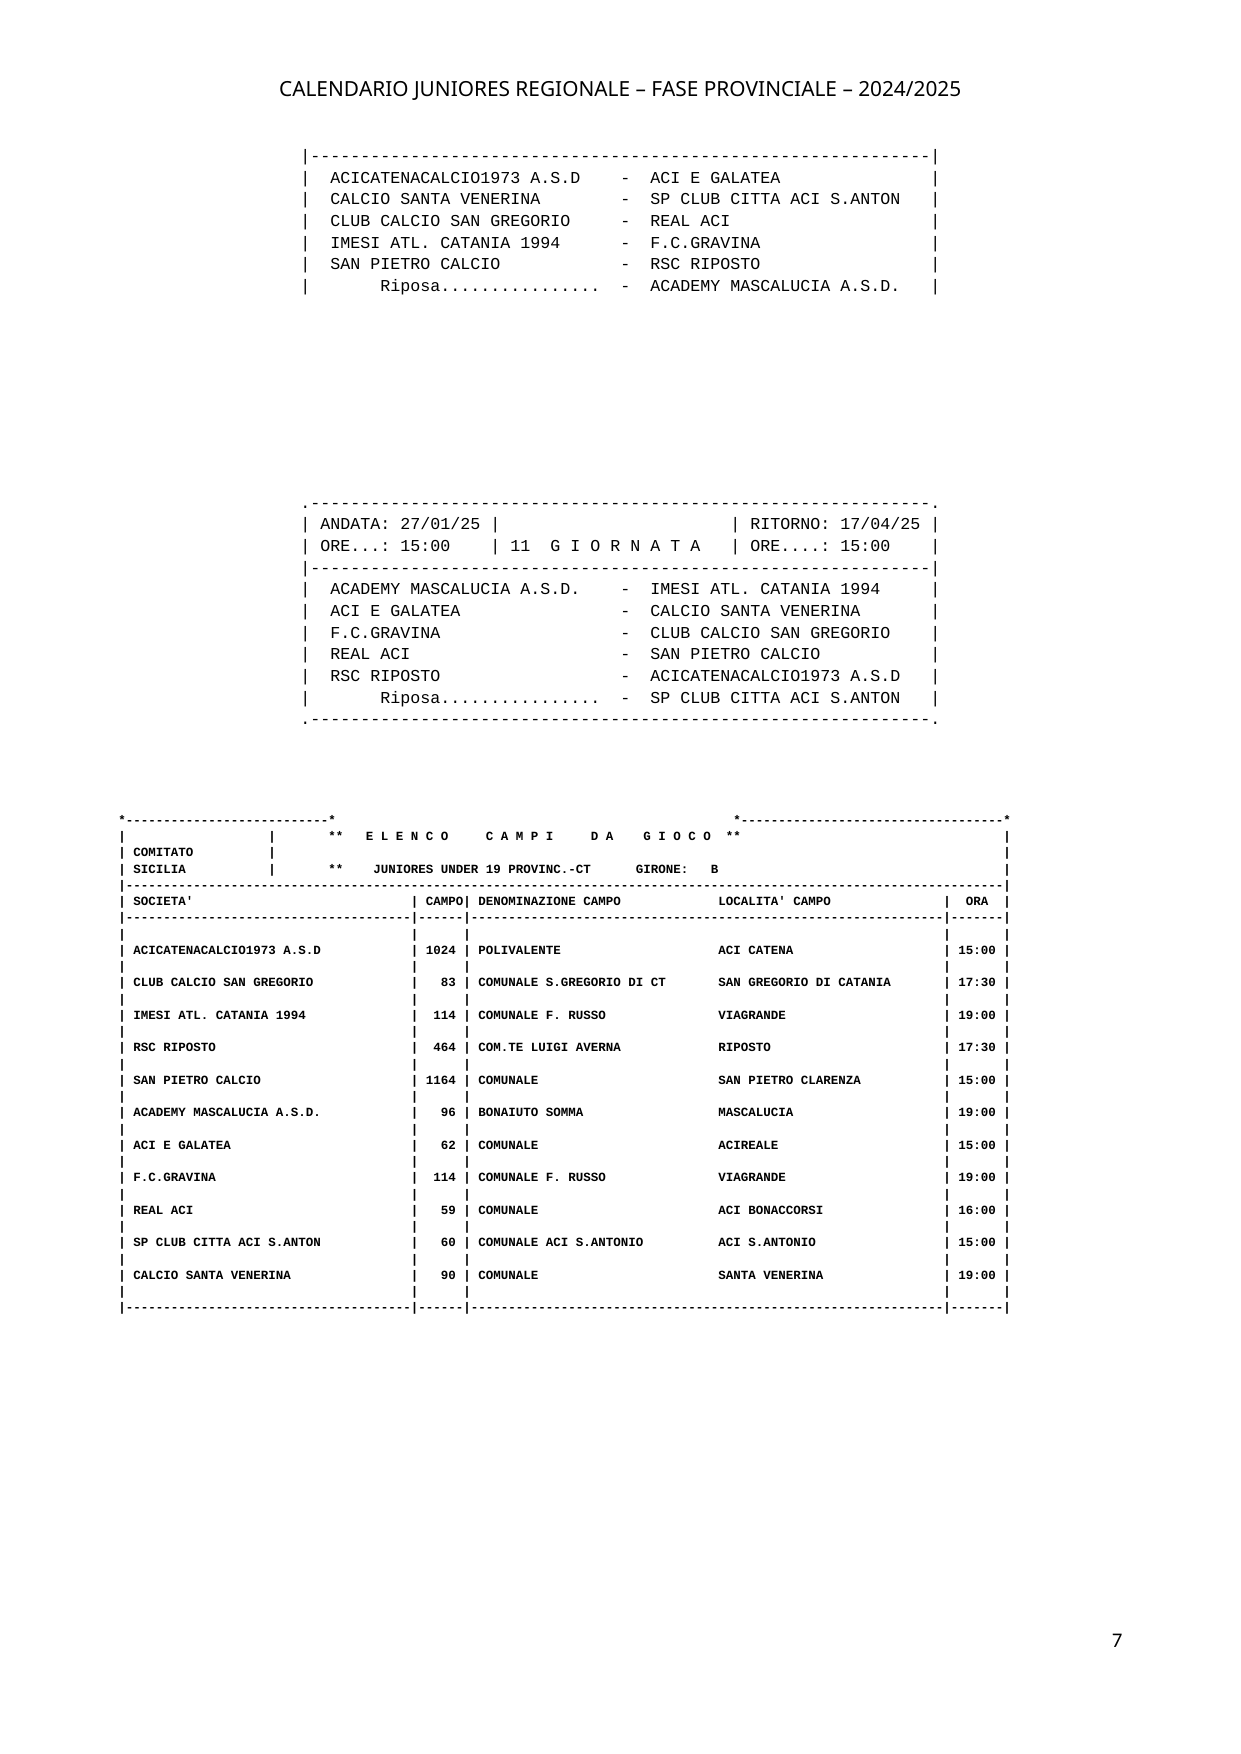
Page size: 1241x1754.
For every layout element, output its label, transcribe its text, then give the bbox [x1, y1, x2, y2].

text | | | | | [118, 1123, 1122, 1137]
text | | | | | [118, 993, 1122, 1007]
text | | | | | [118, 1090, 1122, 1104]
text | RSC RIPOSTO | 464 | COM.TE LUIGI AVERNA RIPOSTO | 17:30 | [118, 1041, 1122, 1056]
text | | | | | [118, 928, 1122, 942]
text | | | | | [118, 1253, 1122, 1267]
text .--------------------------------------------------------------. [118, 711, 1122, 730]
text | COMITATO | | [118, 846, 1122, 861]
text | ACI E GALATEA | 62 | COMUNALE ACIREALE | 15:00 | [118, 1139, 1122, 1153]
text | ORE...: 15:00 | 11 G I O R N A T A | ORE....: 15:00 | [118, 538, 1122, 556]
text | ACADEMY MASCALUCIA A.S.D. - IMESI ATL. CATANIA 1994 | [118, 581, 1122, 600]
text |--------------------------------------|------|---------------------------------------------------------------|-------| [118, 1301, 1122, 1316]
text |--------------------------------------|------|---------------------------------------------------------------|-------| [118, 911, 1122, 926]
text | SAN PIETRO CALCIO | 1164 | COMUNALE SAN PIETRO CLARENZA | 15:00 | [118, 1074, 1122, 1088]
text | ANDATA: 27/01/25 | | RITORNO: 17/04/25 | [118, 516, 1122, 535]
text | SOCIETA' | CAMPO| DENOMINAZIONE CAMPO LOCALITA' CAMPO | ORA | [118, 895, 1122, 909]
text | | | | | [118, 1058, 1122, 1072]
text *---------------------------* *-----------------------------------* [118, 814, 1122, 828]
text | SICILIA | ** JUNIORES UNDER 19 PROVINC.-CT GIRONE: B | [118, 863, 1122, 877]
text |--------------------------------------------------------------| [118, 559, 1122, 578]
text | SAN PIETRO CALCIO - RSC RIPOSTO | [118, 256, 1122, 275]
text | RSC RIPOSTO - ACICATENACALCIO1973 A.S.D | [118, 668, 1122, 686]
text .--------------------------------------------------------------. [118, 494, 1122, 513]
text | SP CLUB CITTA ACI S.ANTON | 60 | COMUNALE ACI S.ANTONIO ACI S.ANTONIO | 15:00 | [118, 1236, 1122, 1251]
text | | | | | [118, 960, 1122, 974]
text | | | | | [118, 1285, 1122, 1299]
text | CALCIO SANTA VENERINA | 90 | COMUNALE SANTA VENERINA | 19:00 | [118, 1269, 1122, 1283]
text | CLUB CALCIO SAN GREGORIO | 83 | COMUNALE S.GREGORIO DI CT SAN GREGORIO DI CATANIA | 17:30 | [118, 976, 1122, 991]
text | ACICATENACALCIO1973 A.S.D - ACI E GALATEA | [118, 169, 1122, 188]
text | Riposa................ - ACADEMY MASCALUCIA A.S.D. | [118, 278, 1122, 296]
text |---------------------------------------------------------------------------------------------------------------------| [118, 879, 1122, 893]
text | IMESI ATL. CATANIA 1994 | 114 | COMUNALE F. RUSSO VIAGRANDE | 19:00 | [118, 1009, 1122, 1023]
text | | | | | [118, 1188, 1122, 1202]
text | CALCIO SANTA VENERINA - SP CLUB CITTA ACI S.ANTON | [118, 191, 1122, 210]
text | Riposa................ - SP CLUB CITTA ACI S.ANTON | [118, 689, 1122, 708]
text | CLUB CALCIO SAN GREGORIO - REAL ACI | [118, 213, 1122, 231]
text | | | | | [118, 1220, 1122, 1234]
text | | | | | [118, 1025, 1122, 1039]
text | REAL ACI | 59 | COMUNALE ACI BONACCORSI | 16:00 | [118, 1204, 1122, 1218]
text | | | | | [118, 1155, 1122, 1169]
text | F.C.GRAVINA | 114 | COMUNALE F. RUSSO VIAGRANDE | 19:00 | [118, 1171, 1122, 1186]
text | F.C.GRAVINA - CLUB CALCIO SAN GREGORIO | [118, 624, 1122, 643]
text |--------------------------------------------------------------| [118, 148, 1122, 166]
text | ACI E GALATEA - CALCIO SANTA VENERINA | [118, 603, 1122, 621]
text | ACADEMY MASCALUCIA A.S.D. | 96 | BONAIUTO SOMMA MASCALUCIA | 19:00 | [118, 1106, 1122, 1121]
text | IMESI ATL. CATANIA 1994 - F.C.GRAVINA | [118, 234, 1122, 253]
text | REAL ACI - SAN PIETRO CALCIO | [118, 646, 1122, 665]
text | | ** E L E N C O C A M P I D A G I O C O ** | [118, 830, 1122, 844]
text | ACICATENACALCIO1973 A.S.D | 1024 | POLIVALENTE ACI CATENA | 15:00 | [118, 944, 1122, 958]
